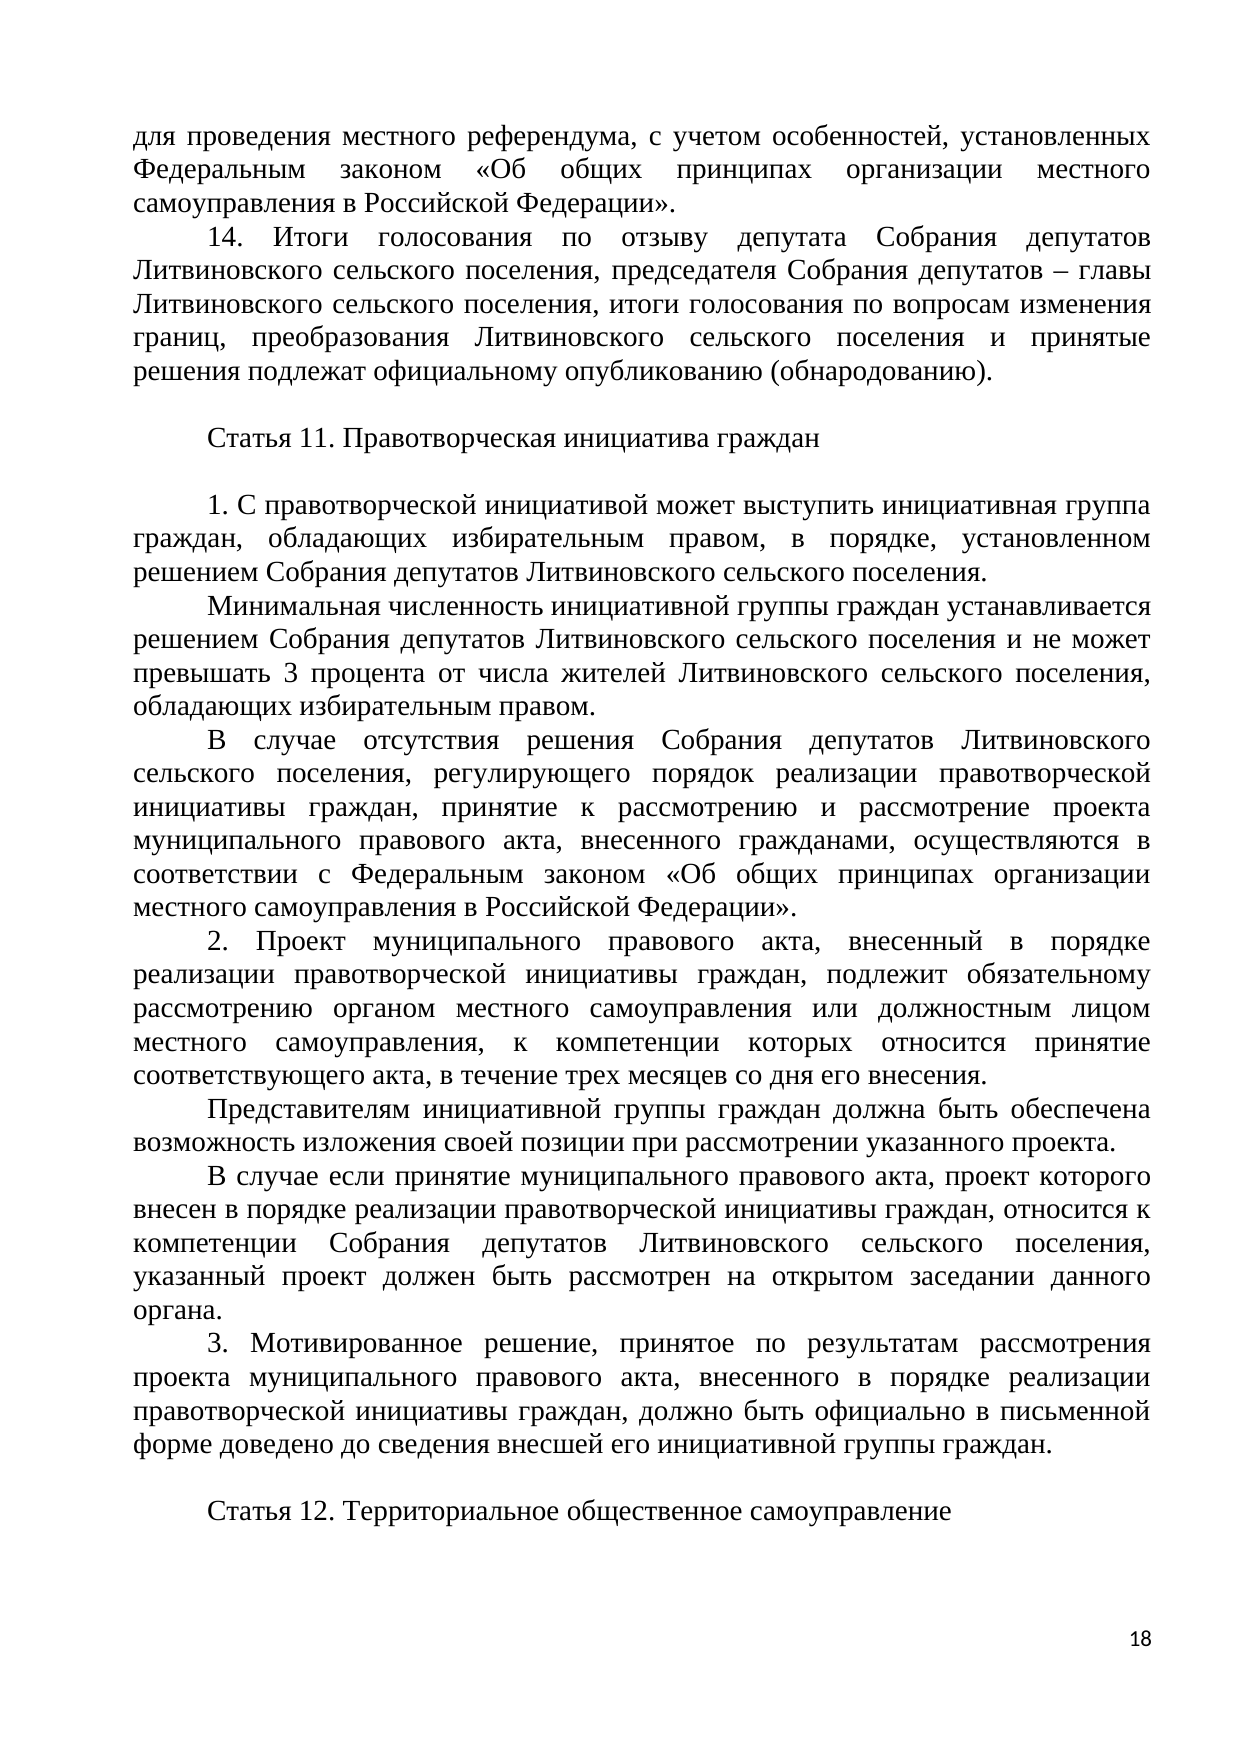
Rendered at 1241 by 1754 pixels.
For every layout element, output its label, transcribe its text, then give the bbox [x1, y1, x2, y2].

text 1. С правотворческой инициативой может выступить инициативная группа граждан, обладающих избирательным правом, в порядке, установленном решением Собрания депутатов Литвиновского сельского поселения. [133, 487, 1152, 588]
text В случае отсутствия решения Собрания депутатов Литвиновского сельского поселения, регулирующего порядок реализации правотворческой инициативы граждан, принятие к рассмотрению и рассмотрение проекта муниципального правового акта, внесенного гражданами, осуществляются в соответствии с Федеральным законом «Об общих принципах организации местного самоуправления в Российской Федерации». [133, 722, 1152, 923]
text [133, 118, 1152, 219]
text В случае если принятие муниципального правового акта, проект которого внесен в порядке реализации правотворческой инициативы граждан, относится к компетенции Собрания депутатов Литвиновского сельского поселения, указанный проект должен быть рассмотрен на открытом заседании данного органа. [133, 1158, 1152, 1326]
text 2. Проект муниципального правового акта, внесенный в порядке реализации правотворческой инициативы граждан, подлежит обязательному рассмотрению органом местного самоуправления или должностным лицом местного самоуправления, к компетенции которых относится принятие соответствующего акта, в течение трех месяцев со дня его внесения. [133, 923, 1152, 1091]
text Статья 11. Правотворческая инициатива граждан [133, 420, 1152, 453]
text 3. Мотивированное решение, принятое по результатам рассмотрения проекта муниципального правового акта, внесенного в порядке реализации правотворческой инициативы граждан, должно быть официально в письменной форме доведено до сведения внесшей его инициативной группы граждан. [133, 1326, 1152, 1460]
text 14. Итоги голосования по отзыву депутата Собрания депутатов Литвиновского сельского поселения, председателя Собрания депутатов – главы Литвиновского сельского поселения, итоги голосования по вопросам изменения границ, преобразования Литвиновского сельского поселения и принятые решения подлежат официальному опубликованию (обнародованию). [133, 219, 1152, 386]
text Представителям инициативной группы граждан должна быть обеспечена возможность изложения своей позиции при рассмотрении указанного проекта. [133, 1091, 1152, 1158]
text Минимальная численность инициативной группы граждан устанавливается решением Собрания депутатов Литвиновского сельского поселения и не может превышать 3 процента от числа жителей Литвиновского сельского поселения, обладающих избирательным правом. [133, 588, 1152, 722]
text Статья 12. Территориальное общественное самоуправление [133, 1493, 1152, 1527]
